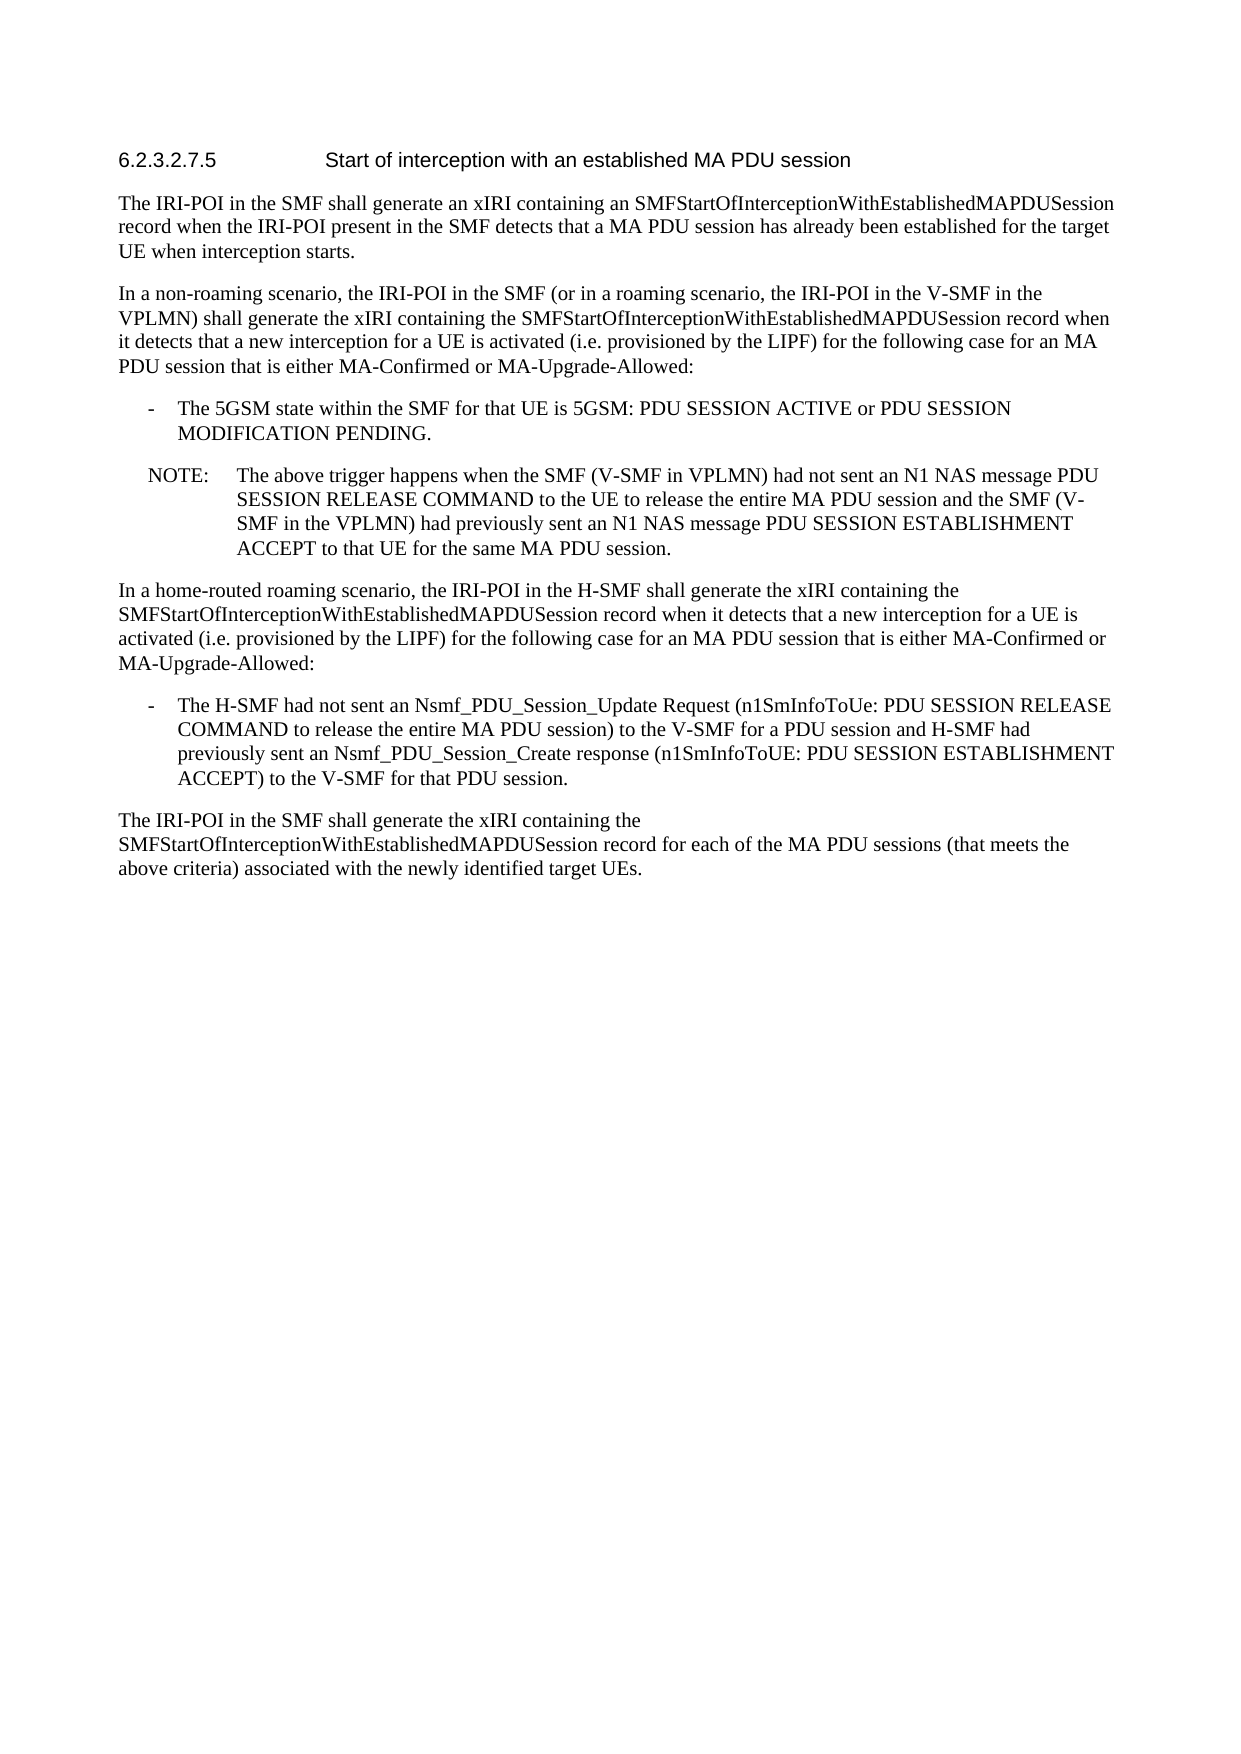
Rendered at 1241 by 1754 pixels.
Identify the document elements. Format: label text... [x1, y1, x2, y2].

text 6.2.3.2.7.5 Start of interception with an established MA PDU session [118, 148, 1122, 172]
text - The H-SMF had not sent an Nsmf_PDU_Session_Update Request (n1SmInfoToUe: PDU SESSION RELEASE COMMAND to release the entire MA PDU session) to the V-SMF for a PDU session and H-SMF had previously sent an Nsmf_PDU_Session_Create response (n1SmInfoToUE: PDU SESSION ESTABLISHMENT ACCEPT) to the V-SMF for that PDU session. [148, 693, 1122, 789]
text - The 5GSM state within the SMF for that UE is 5GSM: PDU SESSION ACTIVE or PDU SESSION MODIFICATION PENDING. [148, 396, 1122, 444]
text NOTE: The above trigger happens when the SMF (V-SMF in VPLMN) had not sent an N1 NAS message PDU SESSION RELEASE COMMAND to the UE to release the entire MA PDU session and the SMF (V-SMF in the VPLMN) had previously sent an N1 NAS message PDU SESSION ESTABLISHMENT ACCEPT to that UE for the same MA PDU session. [148, 463, 1122, 559]
text In a non-roaming scenario, the IRI-POI in the SMF (or in a roaming scenario, the IRI-POI in the V-SMF in the VPLMN) shall generate the xIRI containing the SMFStartOfInterceptionWithEstablishedMAPDUSession record when it detects that a new interception for a UE is activated (i.e. provisioned by the LIPF) for the following case for an MA PDU session that is either MA-Confirmed or MA-Upgrade-Allowed: [118, 281, 1122, 378]
text The IRI-POI in the SMF shall generate the xIRI containing the SMFStartOfInterceptionWithEstablishedMAPDUSession record for each of the MA PDU sessions (that meets the above criteria) associated with the newly identified target UEs. [118, 808, 1122, 880]
text The IRI-POI in the SMF shall generate an xIRI containing an SMFStartOfInterceptionWithEstablishedMAPDUSession record when the IRI-POI present in the SMF detects that a MA PDU session has already been established for the target UE when interception starts. [118, 190, 1122, 263]
text In a home-routed roaming scenario, the IRI-POI in the H-SMF shall generate the xIRI containing the SMFStartOfInterceptionWithEstablishedMAPDUSession record when it detects that a new interception for a UE is activated (i.e. provisioned by the LIPF) for the following case for an MA PDU session that is either MA-Confirmed or MA-Upgrade-Allowed: [118, 578, 1122, 674]
